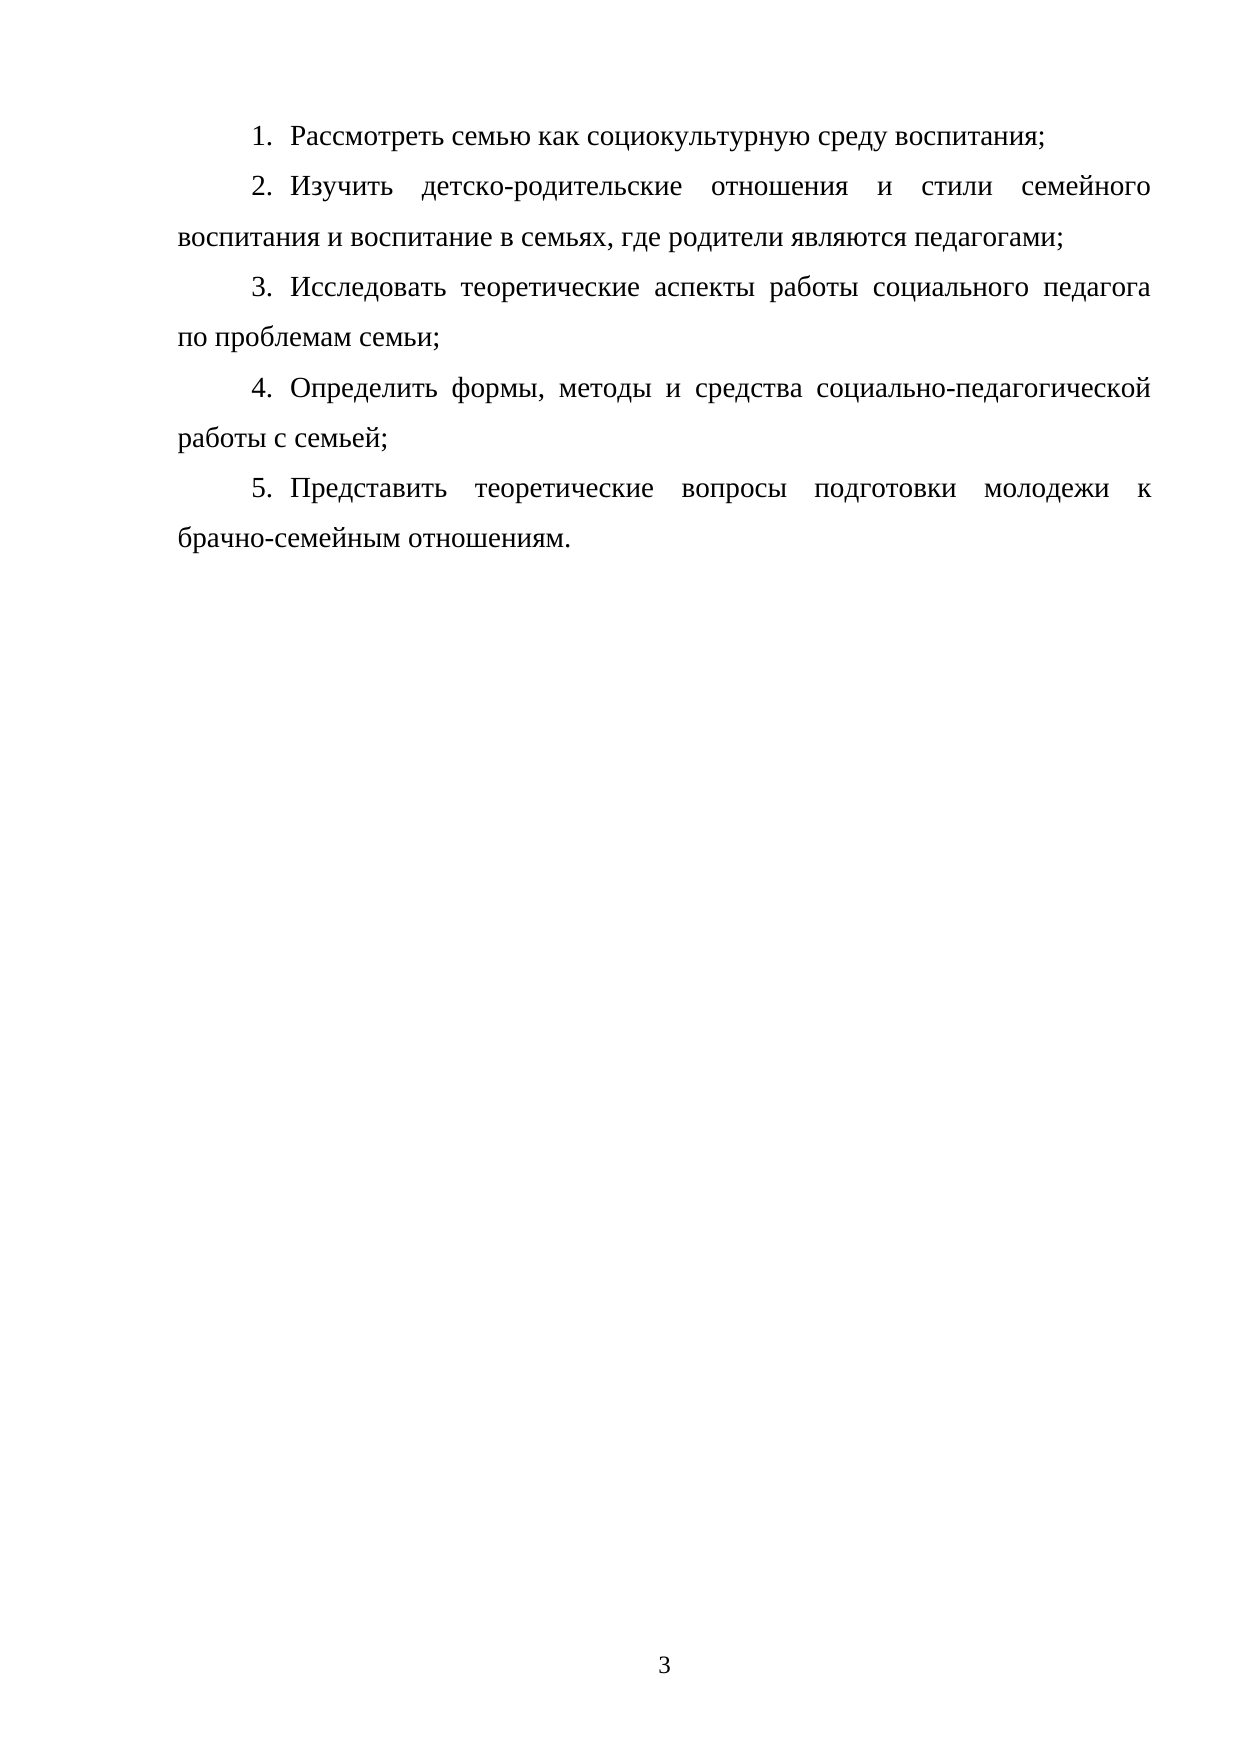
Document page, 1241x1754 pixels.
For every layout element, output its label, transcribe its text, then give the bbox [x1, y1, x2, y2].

list Рассмотреть семью как социокультурную среду воспитания; [177, 118, 1152, 152]
list Исследовать теоретические аспекты работы социального педагога по проблемам семьи; [177, 269, 1152, 353]
list Определить формы, методы и средства социально-педагогической работы с семьей; [177, 370, 1152, 453]
list Изучить детско-родительские отношения и стили семейного воспитания и воспитание в семьях, где родители являются педагогами; [177, 168, 1152, 252]
list Представить теоретические вопросы подготовки молодежи к брачно-семейным отношениям. [177, 470, 1152, 554]
